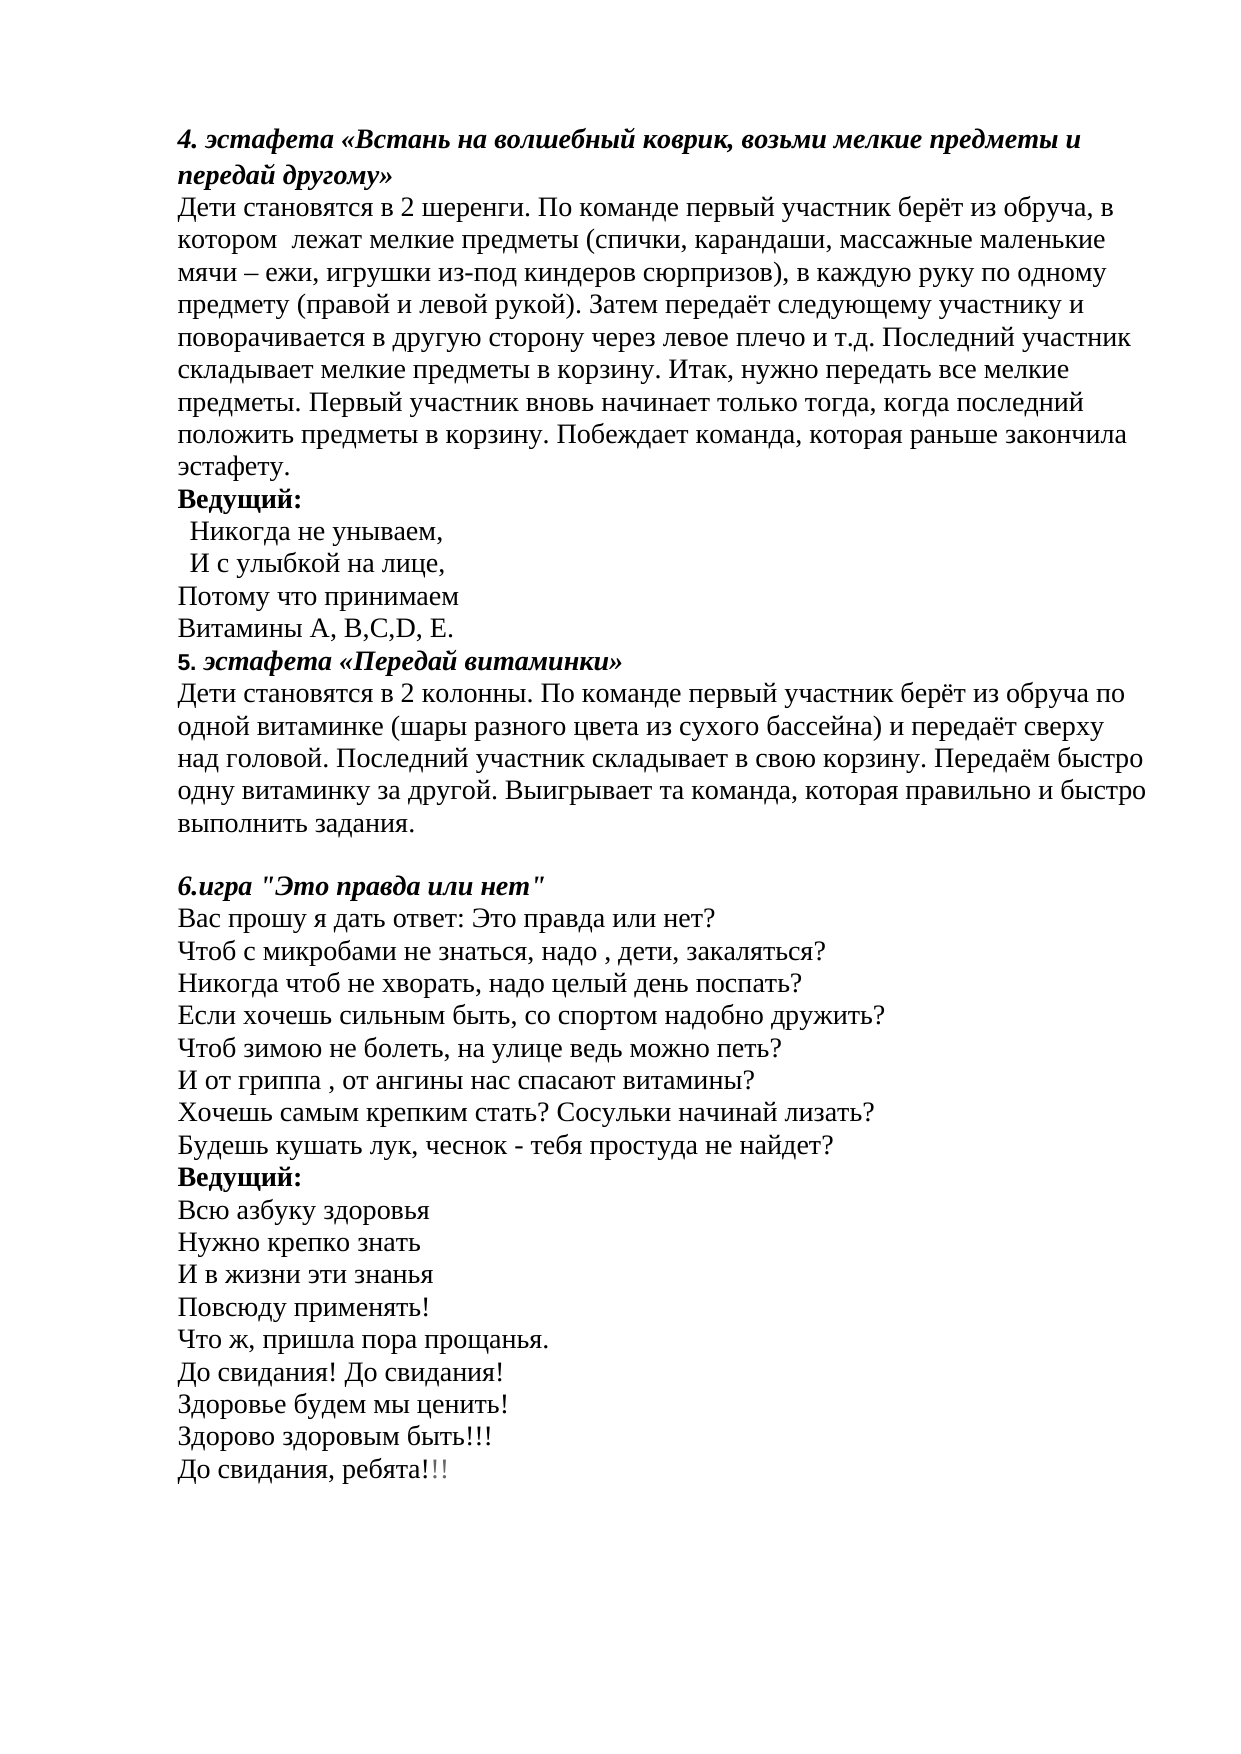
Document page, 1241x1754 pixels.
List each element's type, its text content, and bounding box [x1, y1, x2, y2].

text Всю азбуку здоровья [177, 1193, 1152, 1225]
text Вас прошу я дать ответ: Это правда или нет? [177, 901, 1152, 933]
text Будешь кушать лук, чеснок - тебя простуда не найдет? [177, 1128, 1152, 1160]
text Здоровье будем мы ценить! [177, 1387, 1152, 1419]
text И с улыбкой на лице, [177, 547, 1152, 579]
text Что ж, пришла пора прощанья. [177, 1322, 1152, 1355]
text Ведущий: [177, 482, 1152, 514]
text 4. эстафета «Встань на волшебный коврик, возьми мелкие предметы и передай другому» [177, 118, 1152, 190]
text Потому что принимаем [177, 579, 1152, 611]
text 5. эстафета «Передай витаминки» [177, 644, 1152, 676]
text Нужно крепко знать [177, 1225, 1152, 1257]
text Ведущий: [177, 1160, 1152, 1193]
text И от гриппа , от ангины нас спасают витамины? [177, 1063, 1152, 1096]
text До свидания! До свидания! [177, 1355, 1152, 1387]
text Никогда не унываем, [177, 514, 1152, 547]
text Если хочешь сильным быть, со спортом надобно дружить? [177, 998, 1152, 1031]
text Чтоб зимою не болеть, на улице ведь можно петь? [177, 1031, 1152, 1063]
text Никогда чтоб не хворать, надо целый день поспать? [177, 966, 1152, 998]
text Чтоб с микробами не знаться, надо , дети, закаляться? [177, 933, 1152, 966]
text Дети становятся в 2 шеренги. По команде первый участник берёт из обруча, в котором лежат мелкие предметы (спички, карандаши, массажные маленькие мячи – ежи, игрушки из-под киндеров сюрпризов), в каждую руку по одному предмету (правой и левой рукой). Затем передаёт следующему участнику и поворачивается в другую сторону через левое плечо и т.д. Последний участник складывает мелкие предметы в корзину. Итак, нужно передать все мелкие предметы. Первый участник вновь начинает только тогда, когда последний положить предметы в корзину. Побеждает команда, которая раньше закончила эстафету. [177, 190, 1152, 482]
text Витамины А, В,С,D, Е. [177, 611, 1152, 644]
text Здорово здоровым быть!!! [177, 1419, 1152, 1452]
text До свидания, ребята!!! [177, 1452, 1152, 1484]
text Хочешь самым крепким стать? Сосульки начинай лизать? [177, 1096, 1152, 1128]
text 6.игра "Это правда или нет" [177, 869, 1152, 901]
text Дети становятся в 2 колонны. По команде первый участник берёт из обруча по одной витаминке (шары разного цвета из сухого бассейна) и передаёт сверху над головой. Последний участник складывает в свою корзину. Передаём быстро одну витаминку за другой. Выигрывает та команда, которая правильно и быстро выполнить задания. [177, 676, 1152, 838]
text Повсюду применять! [177, 1290, 1152, 1322]
text И в жизни эти знанья [177, 1257, 1152, 1290]
